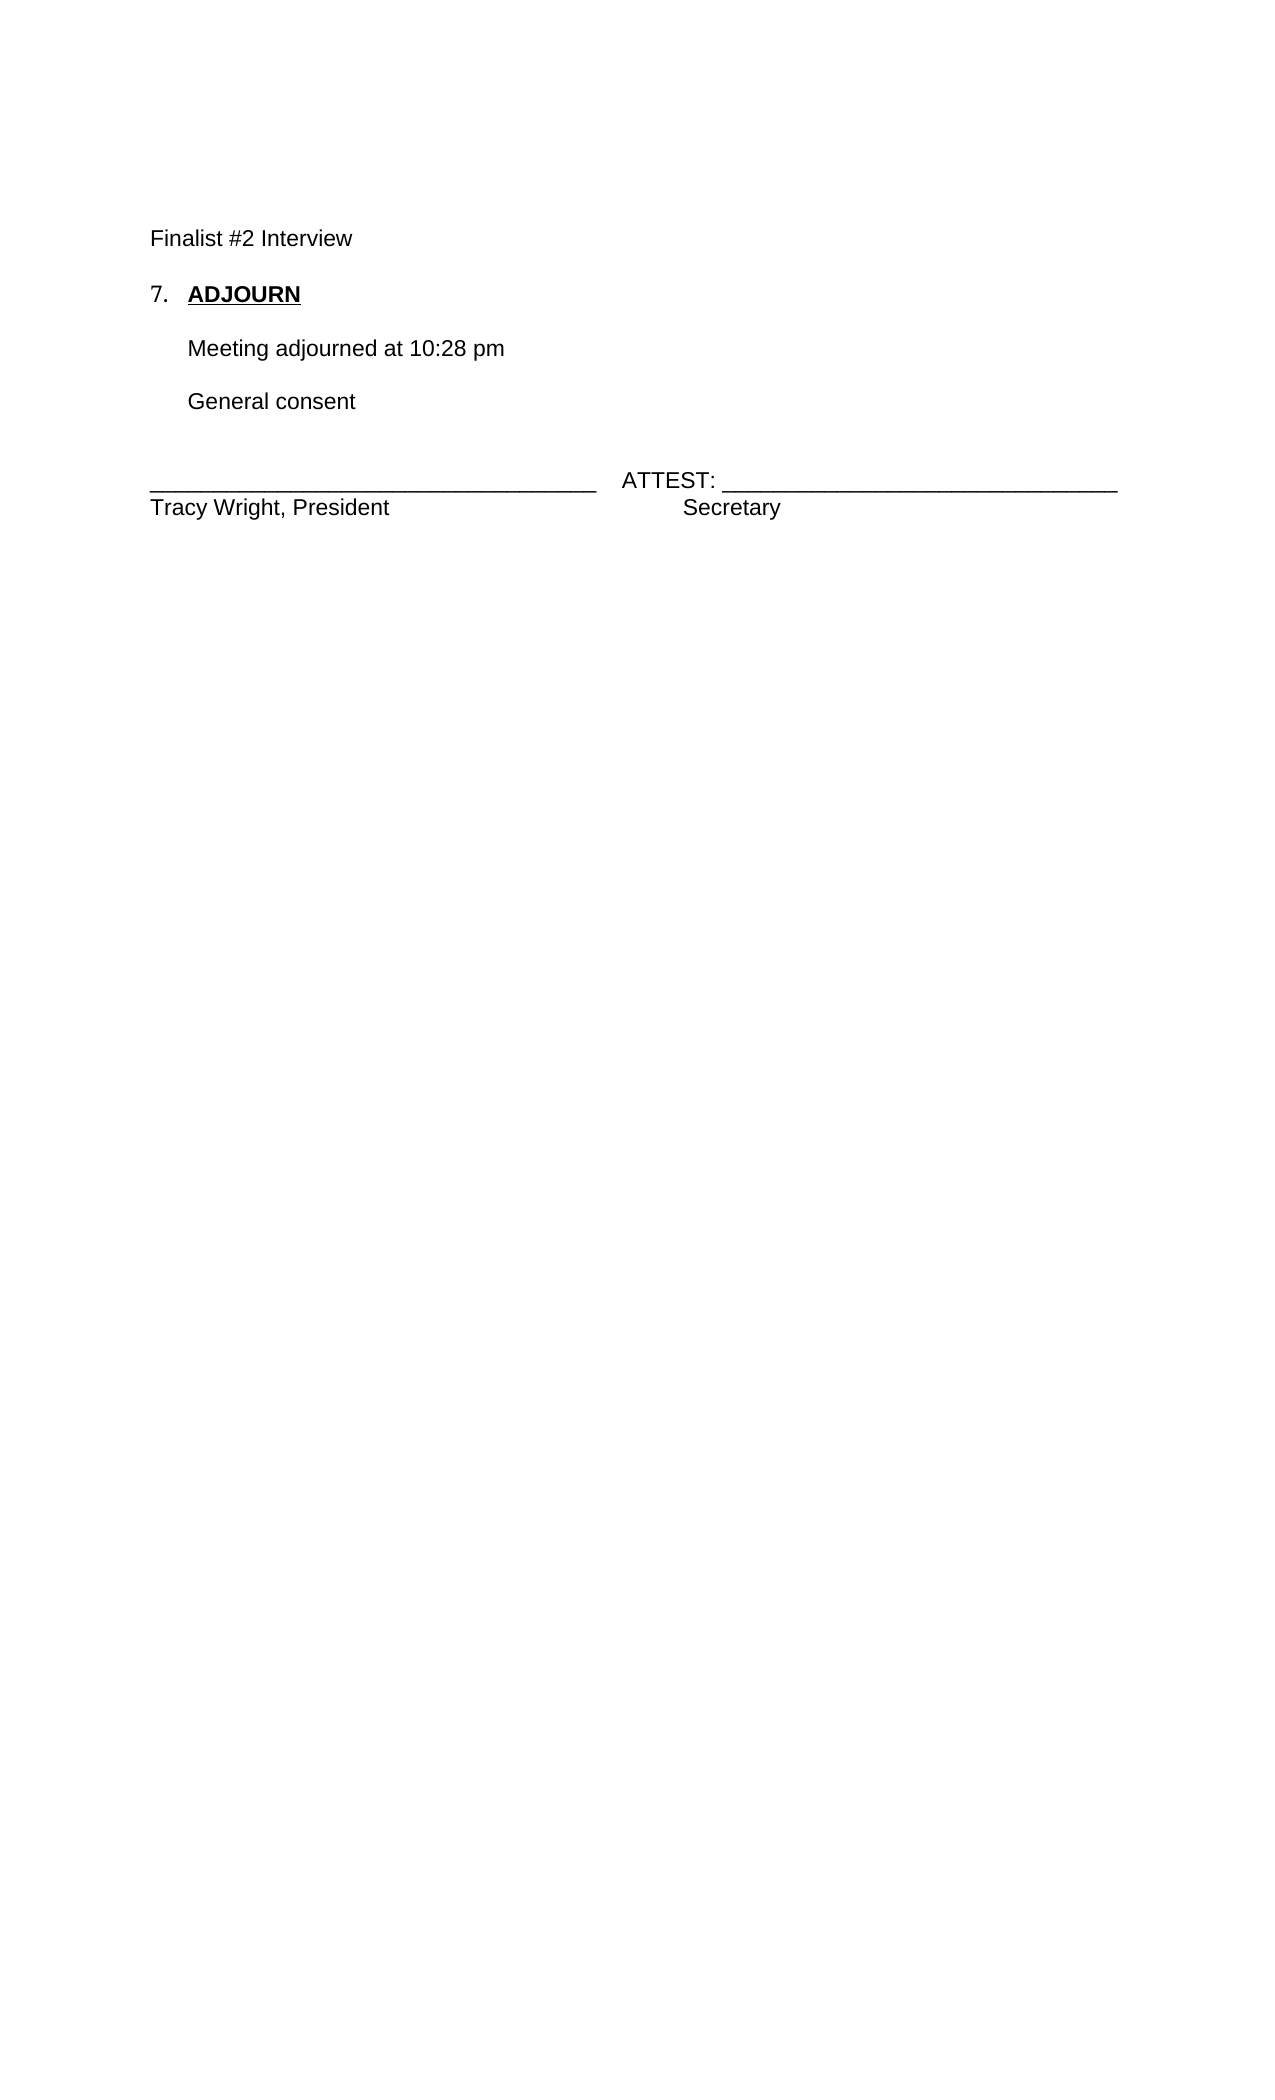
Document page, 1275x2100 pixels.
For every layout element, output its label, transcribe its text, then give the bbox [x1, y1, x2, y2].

text ___________________________________ ATTEST: _______________________________ [150, 467, 1125, 493]
text Tracy Wright, President Secretary [150, 493, 1125, 520]
list ADJOURN [150, 278, 1125, 309]
list Meeting adjourned at 10:28 pm [187, 335, 1125, 362]
text Finalist #2 Interview [150, 225, 1125, 251]
list General consent [187, 388, 1125, 414]
